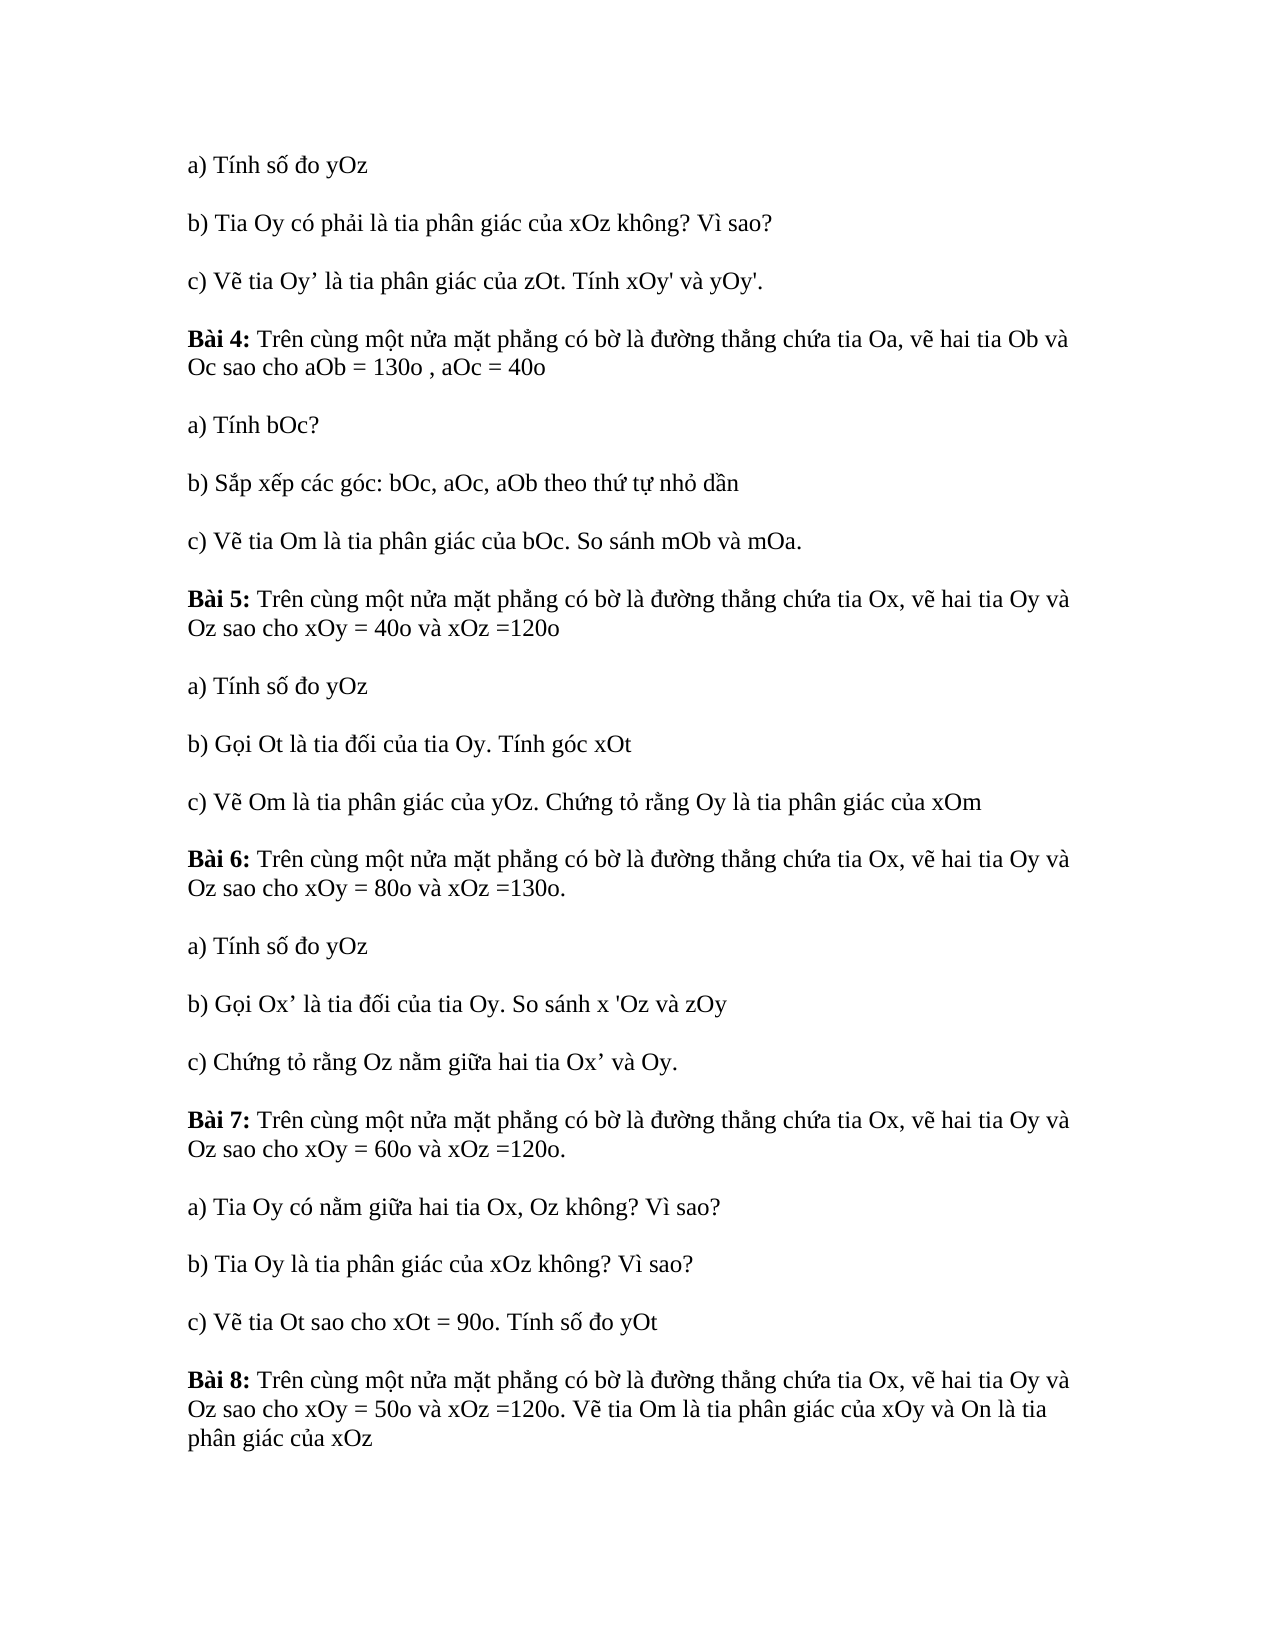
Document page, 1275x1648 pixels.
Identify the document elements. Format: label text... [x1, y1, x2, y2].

text a) Tính số đo yOz [187, 671, 1088, 699]
text c) Vẽ Om là tia phân giác của yOz. Chứng tỏ rằng Oy là tia phân giác của xOm [187, 787, 1088, 815]
text b) Tia Oy có phải là tia phân giác của xOz không? Vì sao? [187, 208, 1088, 237]
text b) Gọi Ot là tia đối của tia Oy. Tính góc xOt [187, 729, 1088, 757]
text Bài 7: Trên cùng một nửa mặt phẳng có bờ là đường thẳng chứa tia Ox, vẽ hai tia Oy và Oz sao cho xOy = 60o và xOz =120o. [187, 1105, 1088, 1162]
text Bài 6: Trên cùng một nửa mặt phẳng có bờ là đường thẳng chứa tia Ox, vẽ hai tia Oy và Oz sao cho xOy = 80o và xOz =130o. [187, 844, 1088, 902]
text a) Tính số đo yOz [187, 931, 1088, 960]
text c) Vẽ tia Om là tia phân giác của bOc. So sánh mOb và mOa. [187, 526, 1088, 555]
text a) Tia Oy có nằm giữa hai tia Ox, Oz không? Vì sao? [187, 1192, 1088, 1220]
text c) Vẽ tia Ot sao cho xOt = 90o. Tính số đo yOt [187, 1307, 1088, 1336]
text c) Chứng tỏ rằng Oz nằm giữa hai tia Ox’ và Oy. [187, 1047, 1088, 1076]
text a) Tính số đo yOz [187, 150, 1088, 179]
text b) Gọi Ox’ là tia đối của tia Oy. So sánh x 'Oz và zOy [187, 989, 1088, 1018]
text Bài 5: Trên cùng một nửa mặt phẳng có bờ là đường thẳng chứa tia Ox, vẽ hai tia Oy và Oz sao cho xOy = 40o và xOz =120o [187, 584, 1088, 642]
text Bài 8: Trên cùng một nửa mặt phẳng có bờ là đường thẳng chứa tia Ox, vẽ hai tia Oy và Oz sao cho xOy = 50o và xOz =120o. Vẽ tia Om là tia phân giác của xOy và On là tia phân giác của xOz [187, 1365, 1088, 1452]
text b) Tia Oy là tia phân giác của xOz không? Vì sao? [187, 1249, 1088, 1278]
text b) Sắp xếp các góc: bOc, aOc, aOb theo thứ tự nhỏ dần [187, 468, 1088, 497]
text Bài 4: Trên cùng một nửa mặt phẳng có bờ là đường thẳng chứa tia Oa, vẽ hai tia Ob và Oc sao cho aOb = 130o , aOc = 40o [187, 324, 1088, 381]
text c) Vẽ tia Oy’ là tia phân giác của zOt. Tính xOy' và yOy'. [187, 266, 1088, 294]
text a) Tính bOc? [187, 410, 1088, 439]
